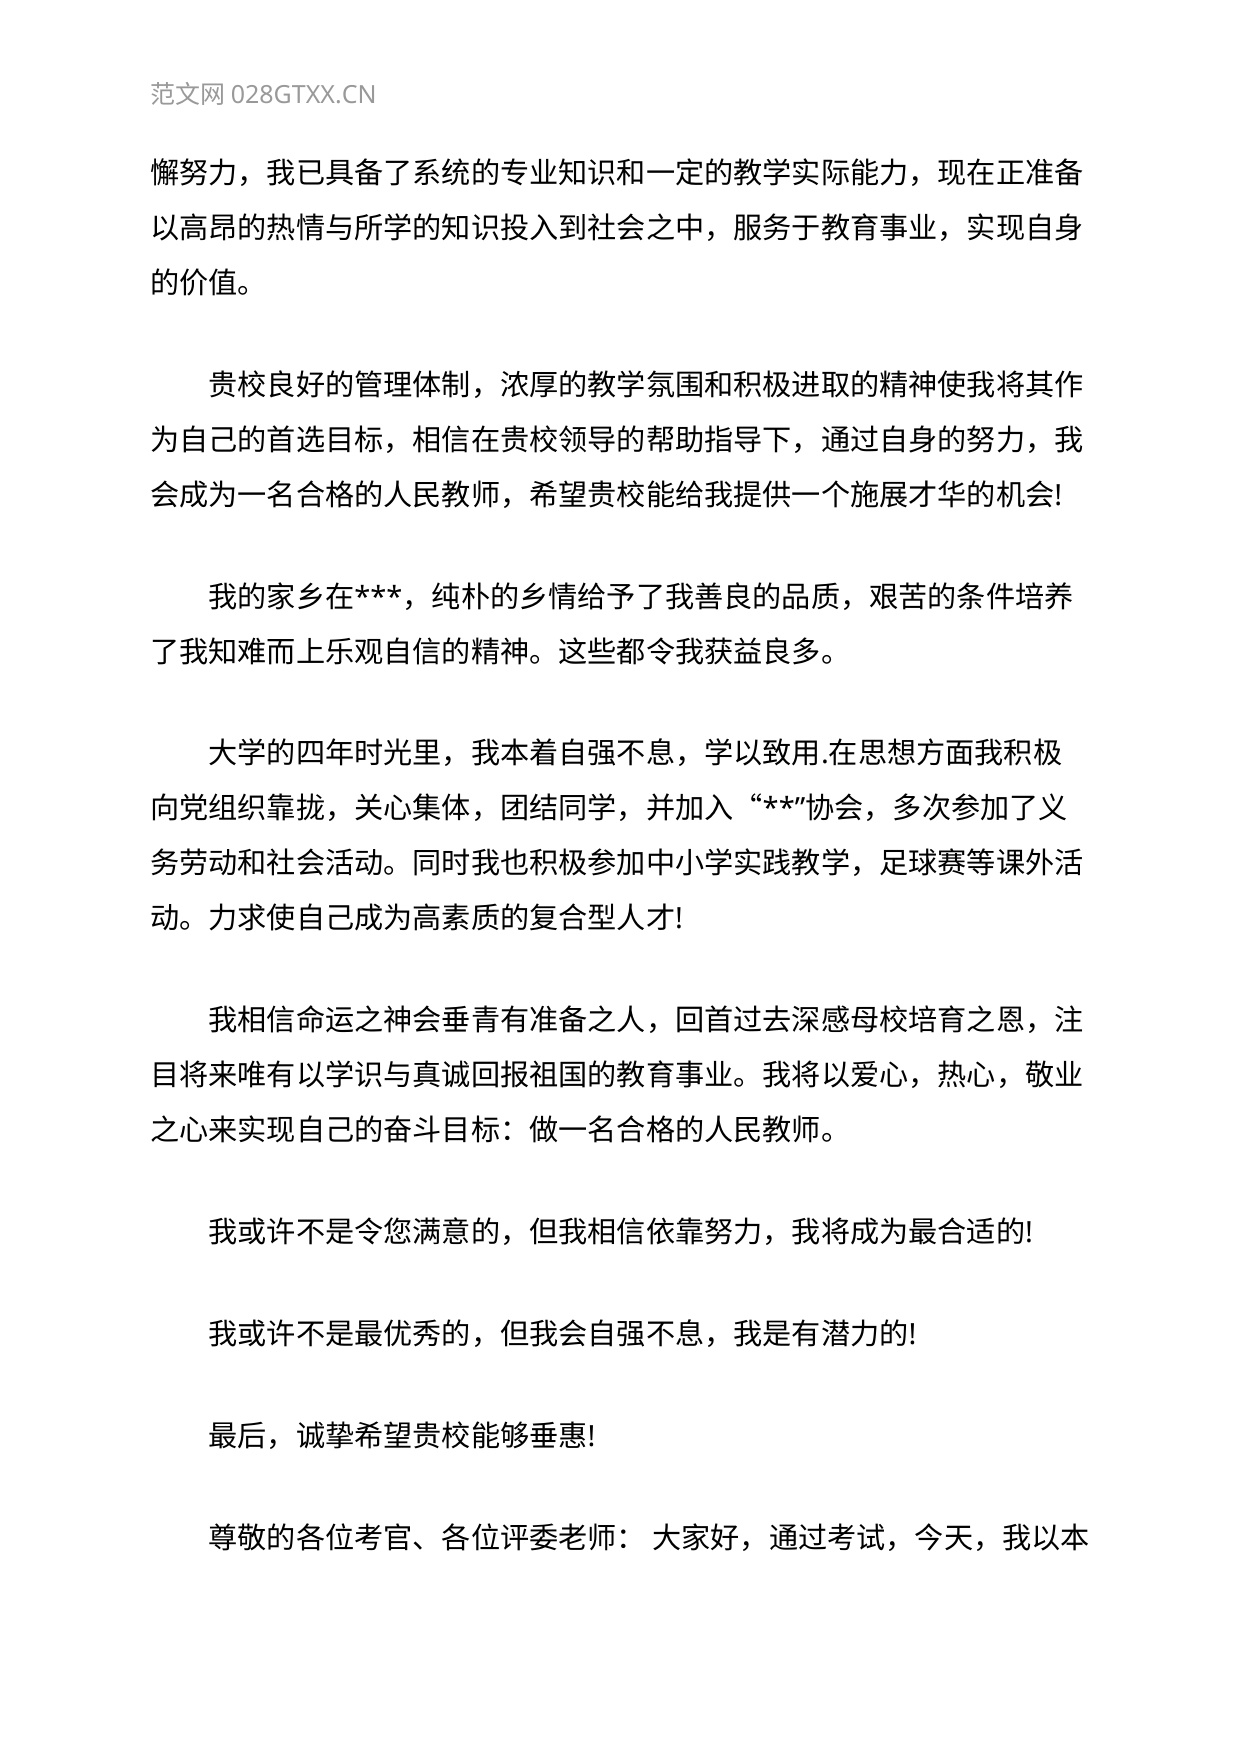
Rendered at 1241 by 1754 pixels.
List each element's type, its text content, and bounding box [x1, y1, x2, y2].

text 我或许不是最优秀的，但我会自强不息，我是有潜力的! [150, 1311, 1090, 1353]
text 我或许不是令您满意的，但我相信依靠努力，我将成为最合适的! [150, 1208, 1090, 1251]
text 大学的四年时光里，我本着自强不息，学以致用.在思想方面我积极向党组织靠拢，关心集体，团结同学，并加入“**”协会，多次参加了义务劳动和社会活动。同时我也积极参加中小学实践教学，足球赛等课外活动。力求使自己成为高素质的复合型人才! [150, 730, 1090, 937]
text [150, 1514, 1090, 1557]
text 最后，诚挚希望贵校能够垂惠! [150, 1412, 1090, 1455]
text 贵校良好的管理体制，浓厚的教学氛围和积极进取的精神使我将其作为自己的首选目标，相信在贵校领导的帮助指导下，通过自身的努力，我会成为一名合格的人民教师，希望贵校能给我提供一个施展才华的机会! [150, 362, 1090, 514]
text 我的家乡在***，纯朴的乡情给予了我善良的品质，艰苦的条件培养了我知难而上乐观自信的精神。这些都令我获益良多。 [150, 573, 1090, 671]
text 我相信命运之神会垂青有准备之人，回首过去深感母校培育之恩，注目将来唯有以学识与真诚回报祖国的教育事业。我将以爱心，热心，敬业之心来实现自己的奋斗目标：做一名合格的人民教师。 [150, 997, 1090, 1149]
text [150, 150, 1090, 302]
